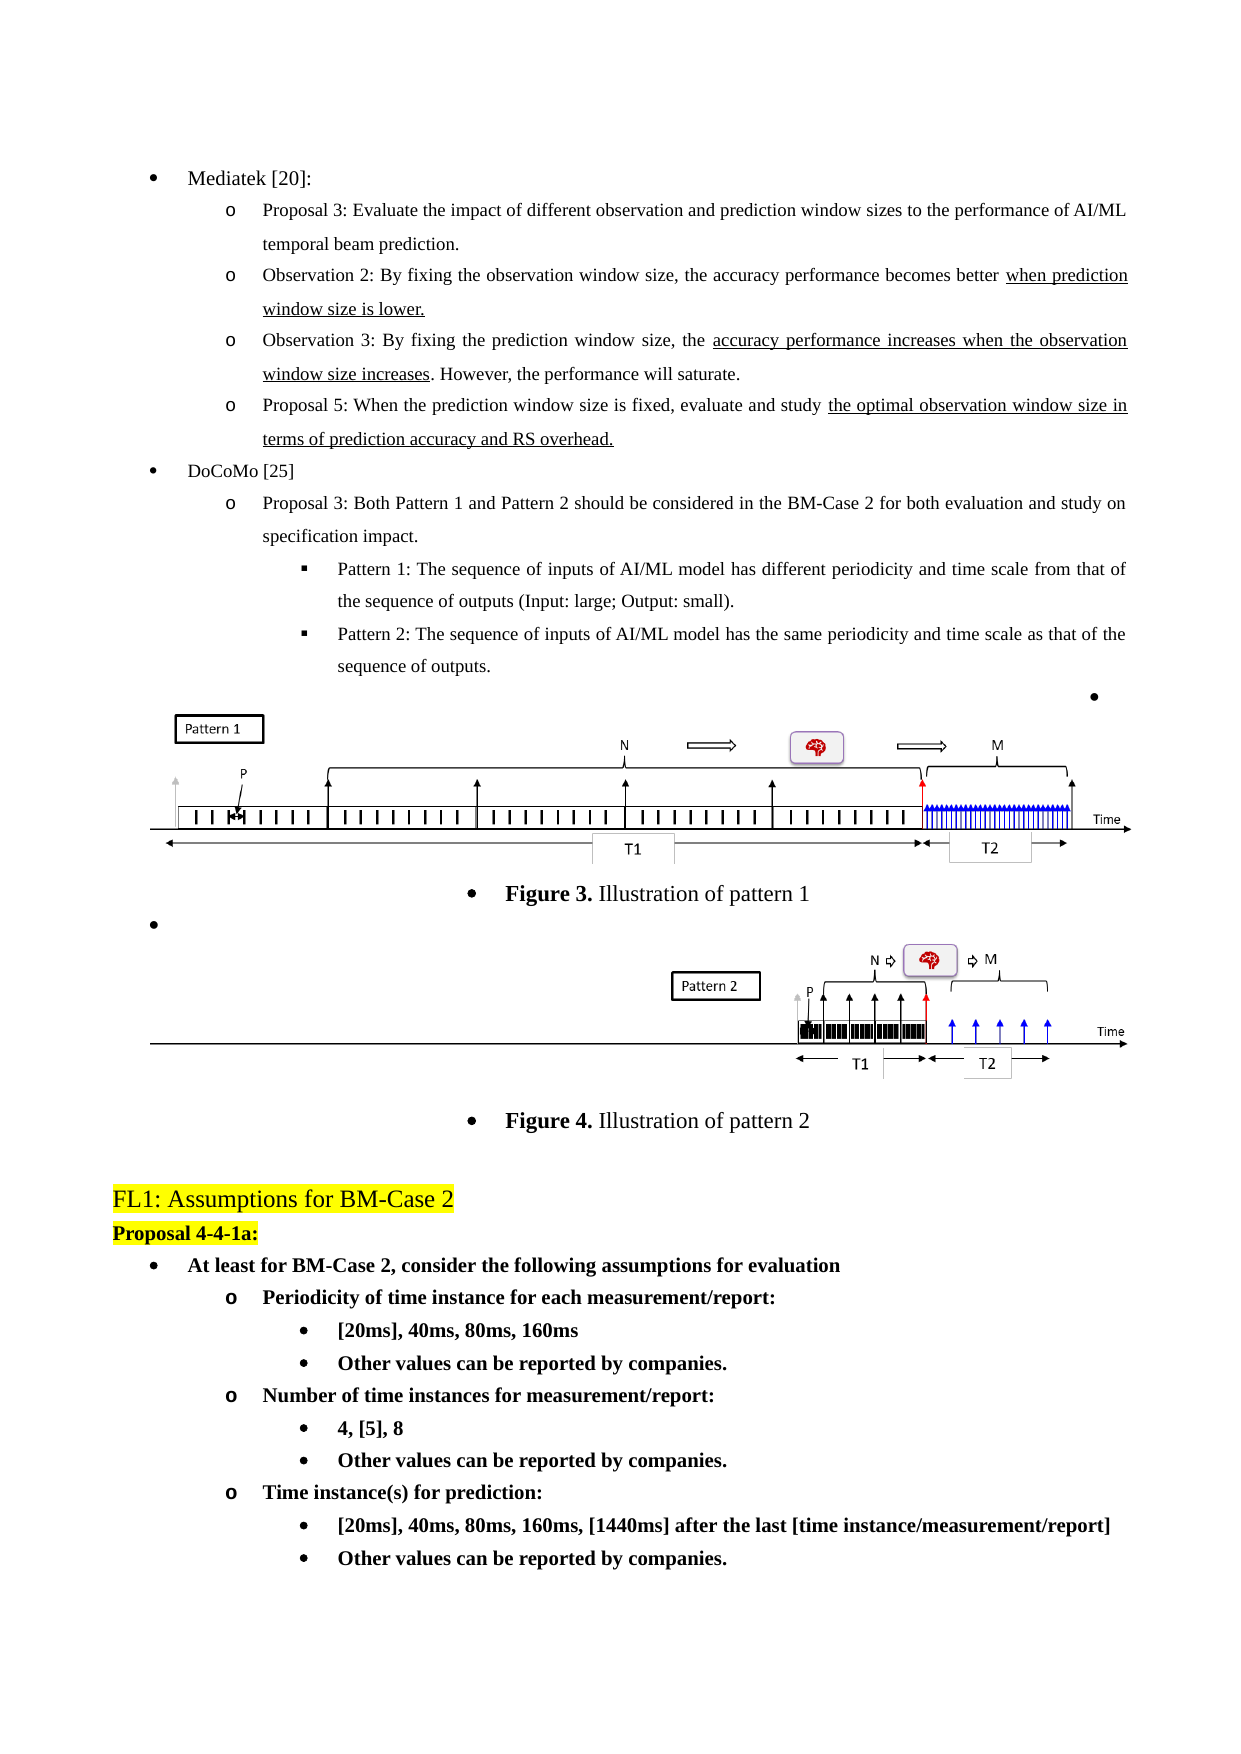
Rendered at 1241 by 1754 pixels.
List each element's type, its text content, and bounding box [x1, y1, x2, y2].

list 4, [5], 8 [300, 1412, 1128, 1444]
list Proposal 3: Evaluate the impact of different observation and prediction window sizes to the performance of AI/ML temporal beam prediction. [225, 194, 1128, 259]
list Other values can be reported by companies. [300, 1444, 1128, 1477]
subtitle FL1: Assumptions for BM-Case 2 [112, 1182, 1128, 1214]
list Proposal 5: When the prediction window size is fixed, evaluate and study the optimal observation window size in terms of prediction accuracy and RS overhead. [225, 389, 1128, 454]
list At least for BM-Case 2, consider the following assumptions for evaluation [150, 1249, 1128, 1282]
list Figure 4. Illustration of pattern 2 [150, 1104, 1128, 1137]
list [20ms], 40ms, 80ms, 160ms, [1440ms] after the last [time instance/measurement/report] [300, 1509, 1128, 1542]
list Other values can be reported by companies. [300, 1347, 1128, 1379]
list Mediatek [20]: [150, 162, 1128, 194]
text Proposal 4-4-1a: [112, 1217, 1128, 1249]
list Figure 3. Illustration of pattern 1 [150, 877, 1128, 909]
list DoCoMo [25] [150, 454, 1128, 487]
picture [150, 714, 1193, 870]
list Pattern 1: The sequence of inputs of AI/ML model has different periodicity and time scale from that of the sequence of outputs (Input: large; Output: small). [300, 552, 1128, 617]
list [20ms], 40ms, 80ms, 160ms [300, 1314, 1128, 1347]
list Other values can be reported by companies. [300, 1542, 1128, 1574]
list Number of time instances for measurement/report: [225, 1379, 1128, 1412]
list Observation 2: By fixing the observation window size, the accuracy performance becomes better when prediction window size is lower. [225, 259, 1128, 324]
list Proposal 3: Both Pattern 1 and Pattern 2 should be considered in the BM-Case 2 for both evaluation and study on specification impact. [225, 487, 1128, 552]
list Time instance(s) for prediction: [225, 1477, 1128, 1509]
list Pattern 2: The sequence of inputs of AI/ML model has the same periodicity and time scale as that of the sequence of outputs. [300, 617, 1128, 682]
list Observation 3: By fixing the prediction window size, the accuracy performance increases when the observation window size increases. However, the performance will saturate. [225, 324, 1128, 389]
list Periodicity of time instance for each measurement/report: [225, 1282, 1128, 1314]
picture [150, 942, 1135, 1085]
